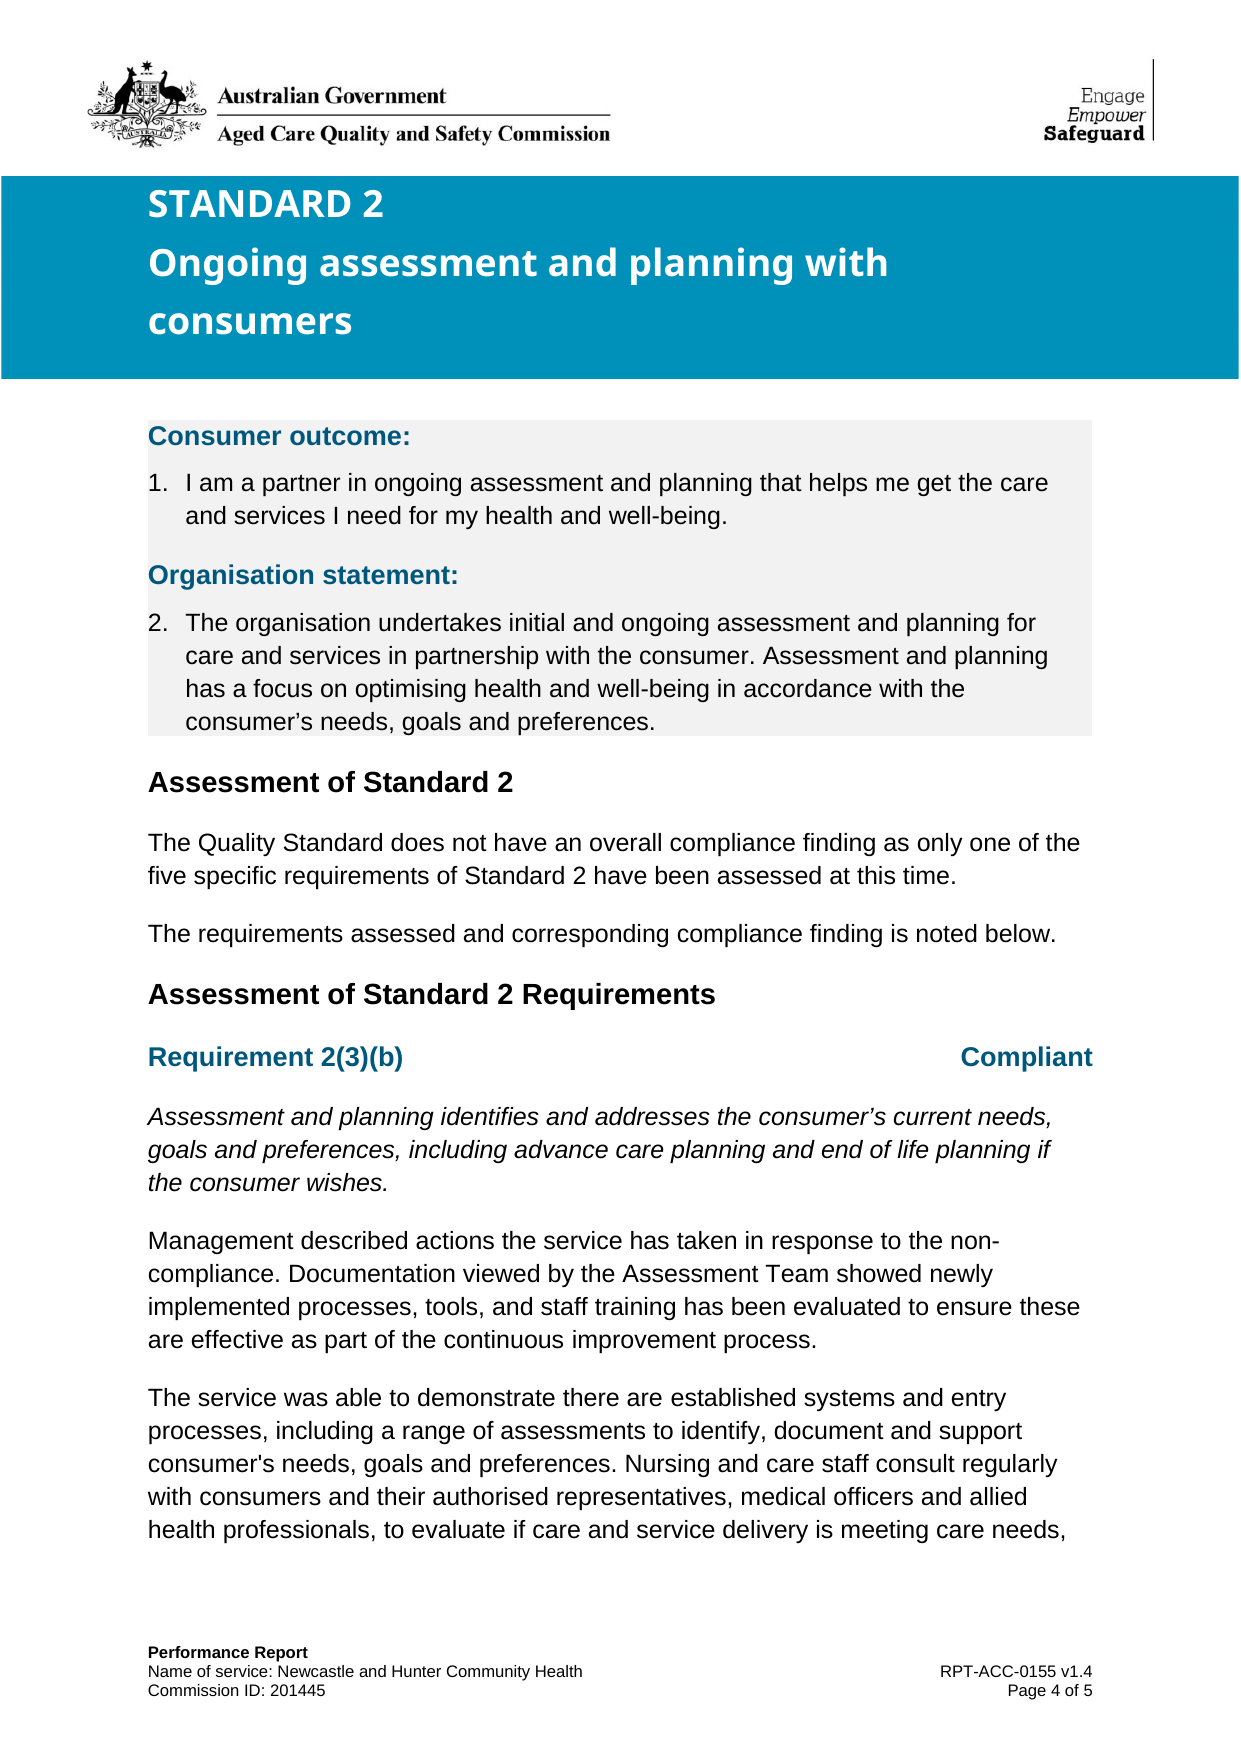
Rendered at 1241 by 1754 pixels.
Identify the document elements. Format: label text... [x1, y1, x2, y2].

subtitle Assessment of Standard 2 Requirements [148, 977, 1092, 1011]
subtitle Requirement 2(3)(b) Compliant [148, 1041, 1092, 1072]
subtitle Assessment of Standard 2 [148, 765, 1092, 798]
subtitle Organisation statement: [148, 559, 1092, 591]
picture [1, 0, 1241, 169]
text Management described actions the service has taken in response to the non-compliance. Documentation viewed by the Assessment Team showed newly implemented processes, tools, and staff training has been evaluated to ensure these are effective as part of the continuous improvement process. [148, 1226, 1092, 1354]
subtitle I am a partner in ongoing assessment and planning that helps me get the care and services I need for my health and well-being. [148, 468, 1092, 530]
text The Quality Standard does not have an overall compliance finding as only one of the five specific requirements of Standard 2 have been assessed at this time. [148, 828, 1092, 890]
subtitle STANDARD 2 Ongoing assessment and planning with consumers [148, 177, 1092, 346]
text The requirements assessed and corresponding compliance finding is noted below. [148, 919, 1092, 948]
text Assessment and planning identifies and addresses the consumer’s current needs, goals and preferences, including advance care planning and end of life planning if the consumer wishes. [148, 1102, 1092, 1197]
list The organisation undertakes initial and ongoing assessment and planning for care and services in partnership with the consumer. Assessment and planning has a focus on optimising health and well-being in accordance with the consumer’s needs, goals and preferences. [148, 608, 1092, 736]
subtitle Consumer outcome: [148, 420, 1092, 451]
